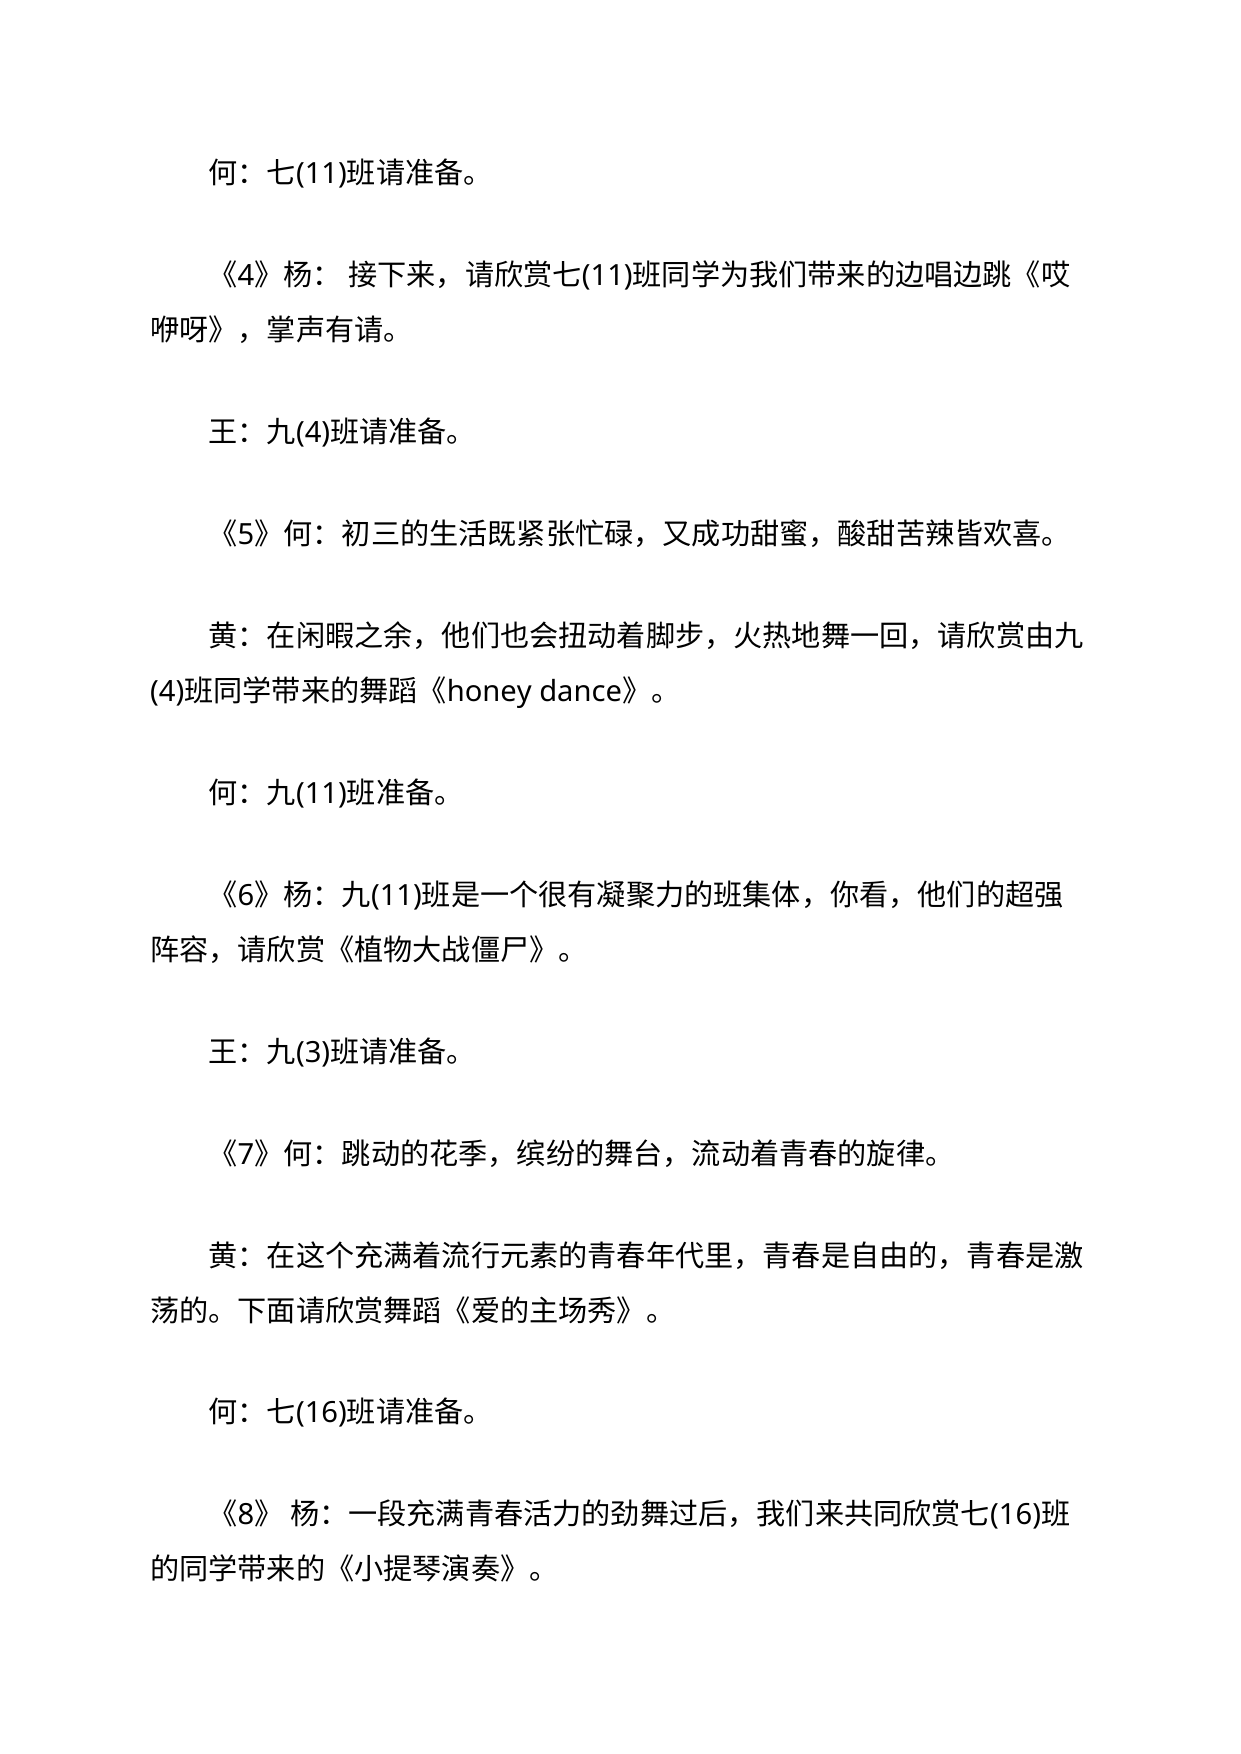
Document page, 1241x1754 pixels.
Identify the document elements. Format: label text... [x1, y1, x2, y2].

text 《6》杨：九(11)班是一个很有凝聚力的班集体，你看，他们的超强阵容，请欣赏《植物大战僵尸》。 [150, 872, 1090, 969]
text 《4》杨： 接下来，请欣赏七(11)班同学为我们带来的边唱边跳《哎咿呀》，掌声有请。 [150, 252, 1090, 349]
text 《7》何：跳动的花季，缤纷的舞台，流动着青春的旋律。 [150, 1130, 1090, 1173]
text 黄：在这个充满着流行元素的青春年代里，青春是自由的，青春是激荡的。下面请欣赏舞蹈《爱的主场秀》。 [150, 1232, 1090, 1329]
text 何：七(11)班请准备。 [150, 150, 1090, 192]
text 何：七(16)班请准备。 [150, 1389, 1090, 1431]
text 王：九(4)班请准备。 [150, 409, 1090, 451]
text 黄：在闲暇之余，他们也会扭动着脚步，火热地舞一回，请欣赏由九(4)班同学带来的舞蹈《honey dance》。 [150, 613, 1090, 710]
text 《5》何：初三的生活既紧张忙碌，又成功甜蜜，酸甜苦辣皆欢喜。 [150, 511, 1090, 553]
text 王：九(3)班请准备。 [150, 1028, 1090, 1071]
text 何：九(11)班准备。 [150, 769, 1090, 812]
text 《8》 杨：一段充满青春活力的劲舞过后，我们来共同欣赏七(16)班的同学带来的《小提琴演奏》。 [150, 1491, 1090, 1588]
